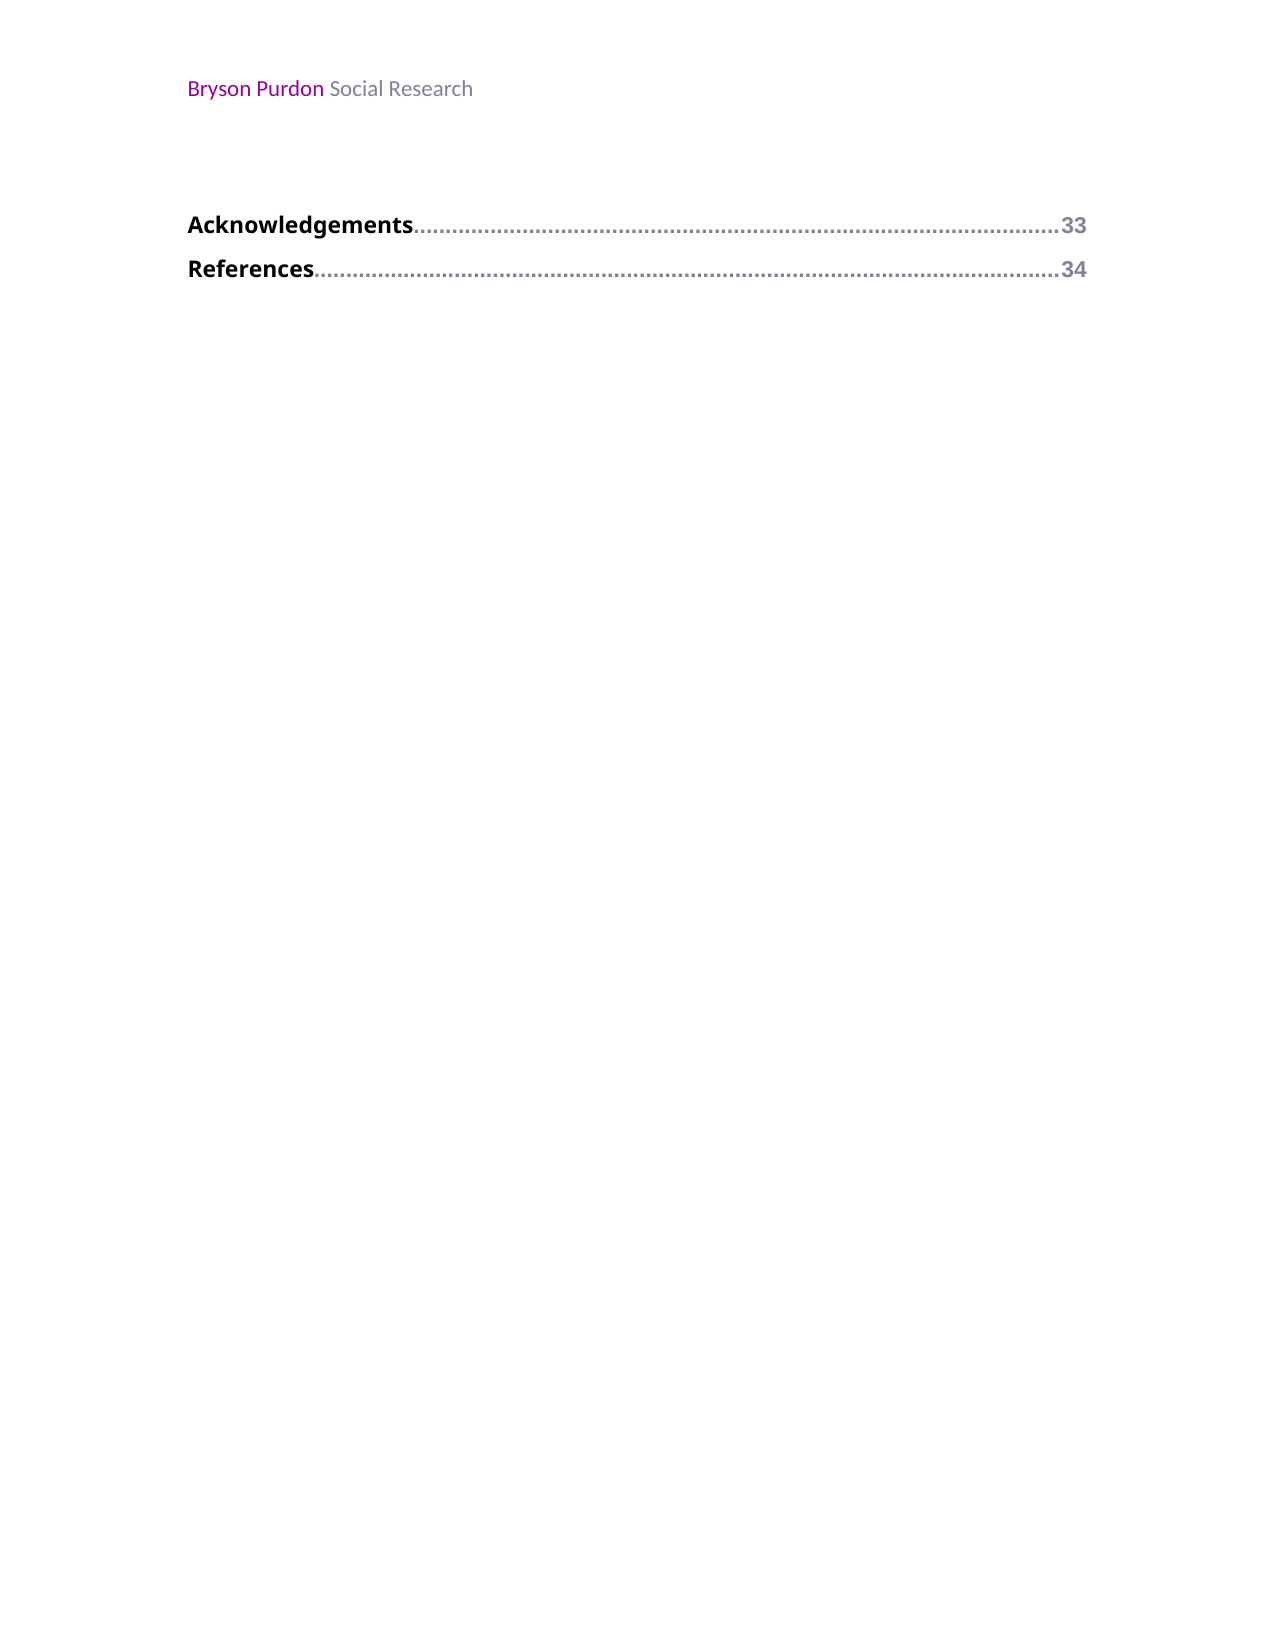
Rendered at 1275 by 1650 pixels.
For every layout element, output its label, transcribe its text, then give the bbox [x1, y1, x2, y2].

text References 34 [187, 253, 1088, 284]
text Acknowledgements 33 [187, 209, 1088, 240]
